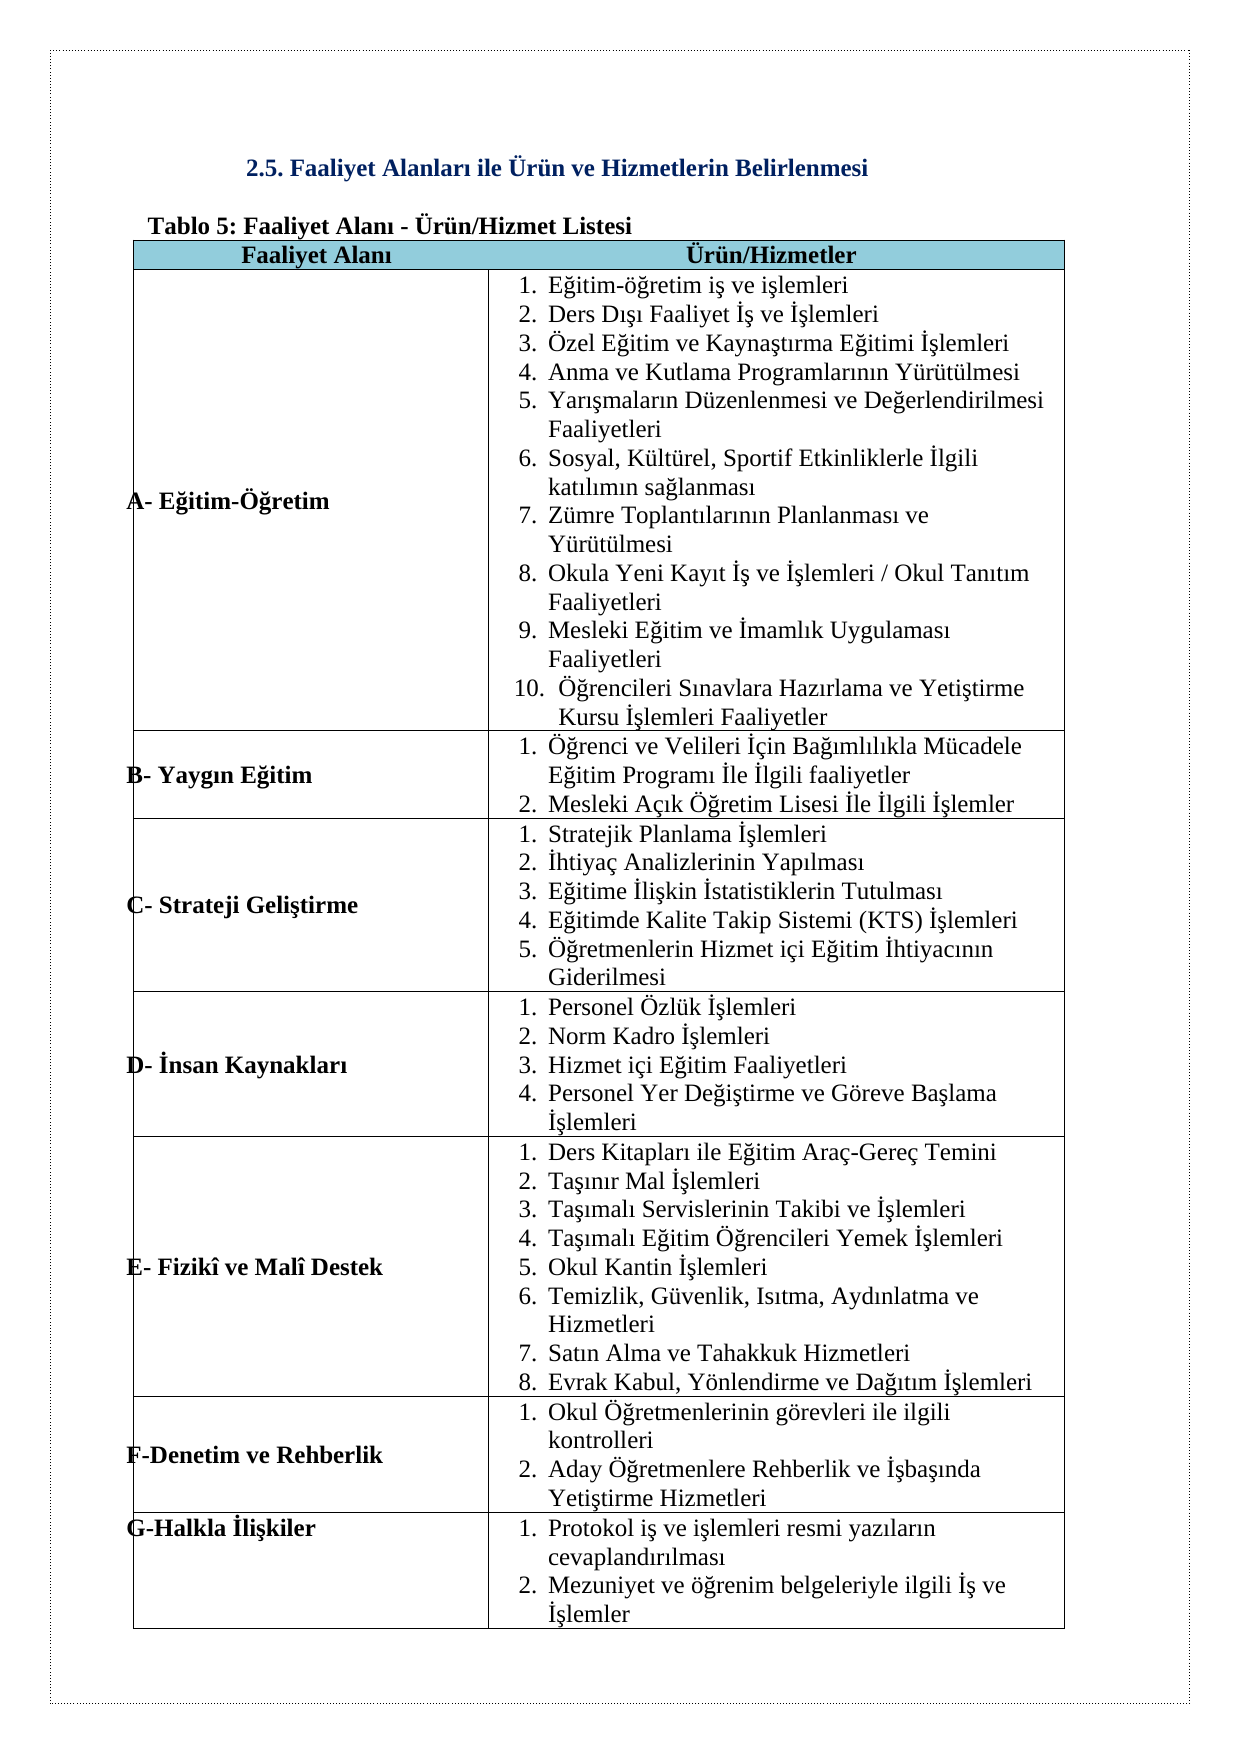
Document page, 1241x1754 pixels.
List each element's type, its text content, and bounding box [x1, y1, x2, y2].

table_cell Personel Özlük İşlemleri Norm Kadro İşlemleri Hizmet içi Eğitim Faaliyetleri Personel Yer Değiştirme ve Göreve Başlama İşlemleri [489, 992, 1064, 1136]
table_cell Stratejik Planlama İşlemleri İhtiyaç Analizlerinin Yapılması Eğitime İlişkin İstatistiklerin Tutulması Eğitimde Kalite Takip Sistemi (KTS) İşlemleri Öğretmenlerin Hizmet içi Eğitim İhtiyacının Giderilmesi [489, 819, 1064, 991]
table_header Faaliyet Alanı [134, 241, 488, 269]
table_cell Öğrenci ve Velileri İçin Bağımlılıkla Mücadele Eğitim Programı İle İlgili faaliyetler Mesleki Açık Öğretim Lisesi İle İlgili İşlemler [489, 731, 1064, 818]
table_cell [489, 1513, 1064, 1628]
table_cell Ders Kitapları ile Eğitim Araç-Gereç Temini Taşınır Mal İşlemleri Taşımalı Servislerinin Takibi ve İşlemleri Taşımalı Eğitim Öğrencileri Yemek İşlemleri Okul Kantin İşlemleri Temizlik, Güvenlik, Isıtma, Aydınlatma ve Hizmetleri Satın Alma ve Tahakkuk Hizmetleri Evrak Kabul, Yönlendirme ve Dağıtım İşlemleri [489, 1137, 1064, 1396]
table_cell A- Eğitim-Öğretim [134, 270, 488, 730]
table_cell E- Fizikî ve Malî Destek [134, 1137, 488, 1396]
table_cell B- Yaygın Eğitim [134, 731, 488, 818]
table_cell F-Denetim ve Rehberlik [134, 1397, 488, 1512]
subtitle Tablo 5: Faaliyet Alanı - Ürün/Hizmet Listesi [147, 211, 1107, 239]
subtitle 2.5. Faaliyet Alanları ile Ürün ve Hizmetlerin Belirlenmesi [246, 153, 1107, 182]
table_cell Eğitim-öğretim iş ve işlemleri Ders Dışı Faaliyet İş ve İşlemleri Özel Eğitim ve Kaynaştırma Eğitimi İşlemleri Anma ve Kutlama Programlarının Yürütülmesi Yarışmaların Düzenlenmesi ve Değerlendirilmesi Faaliyetleri Sosyal, Kültürel, Sportif Etkinliklerle İlgili katılımın sağlanması Zümre Toplantılarının Planlanması ve Yürütülmesi Okula Yeni Kayıt İş ve İşlemleri / Okul Tanıtım Faaliyetleri Mesleki Eğitim ve İmamlık Uygulaması Faaliyetleri Öğrencileri Sınavlara Hazırlama ve Yetiştirme Kursu İşlemleri Faaliyetler [489, 270, 1064, 730]
table_cell Okul Öğretmenlerinin görevleri ile ilgili kontrolleri Aday Öğretmenlere Rehberlik ve İşbaşında Yetiştirme Hizmetleri [489, 1397, 1064, 1512]
table_cell D- İnsan Kaynakları [134, 992, 488, 1136]
table_header Ürün/Hizmetler [488, 241, 1064, 269]
table_cell G-Halkla İlişkiler [134, 1513, 488, 1628]
table_cell C- Strateji Geliştirme [134, 819, 488, 991]
